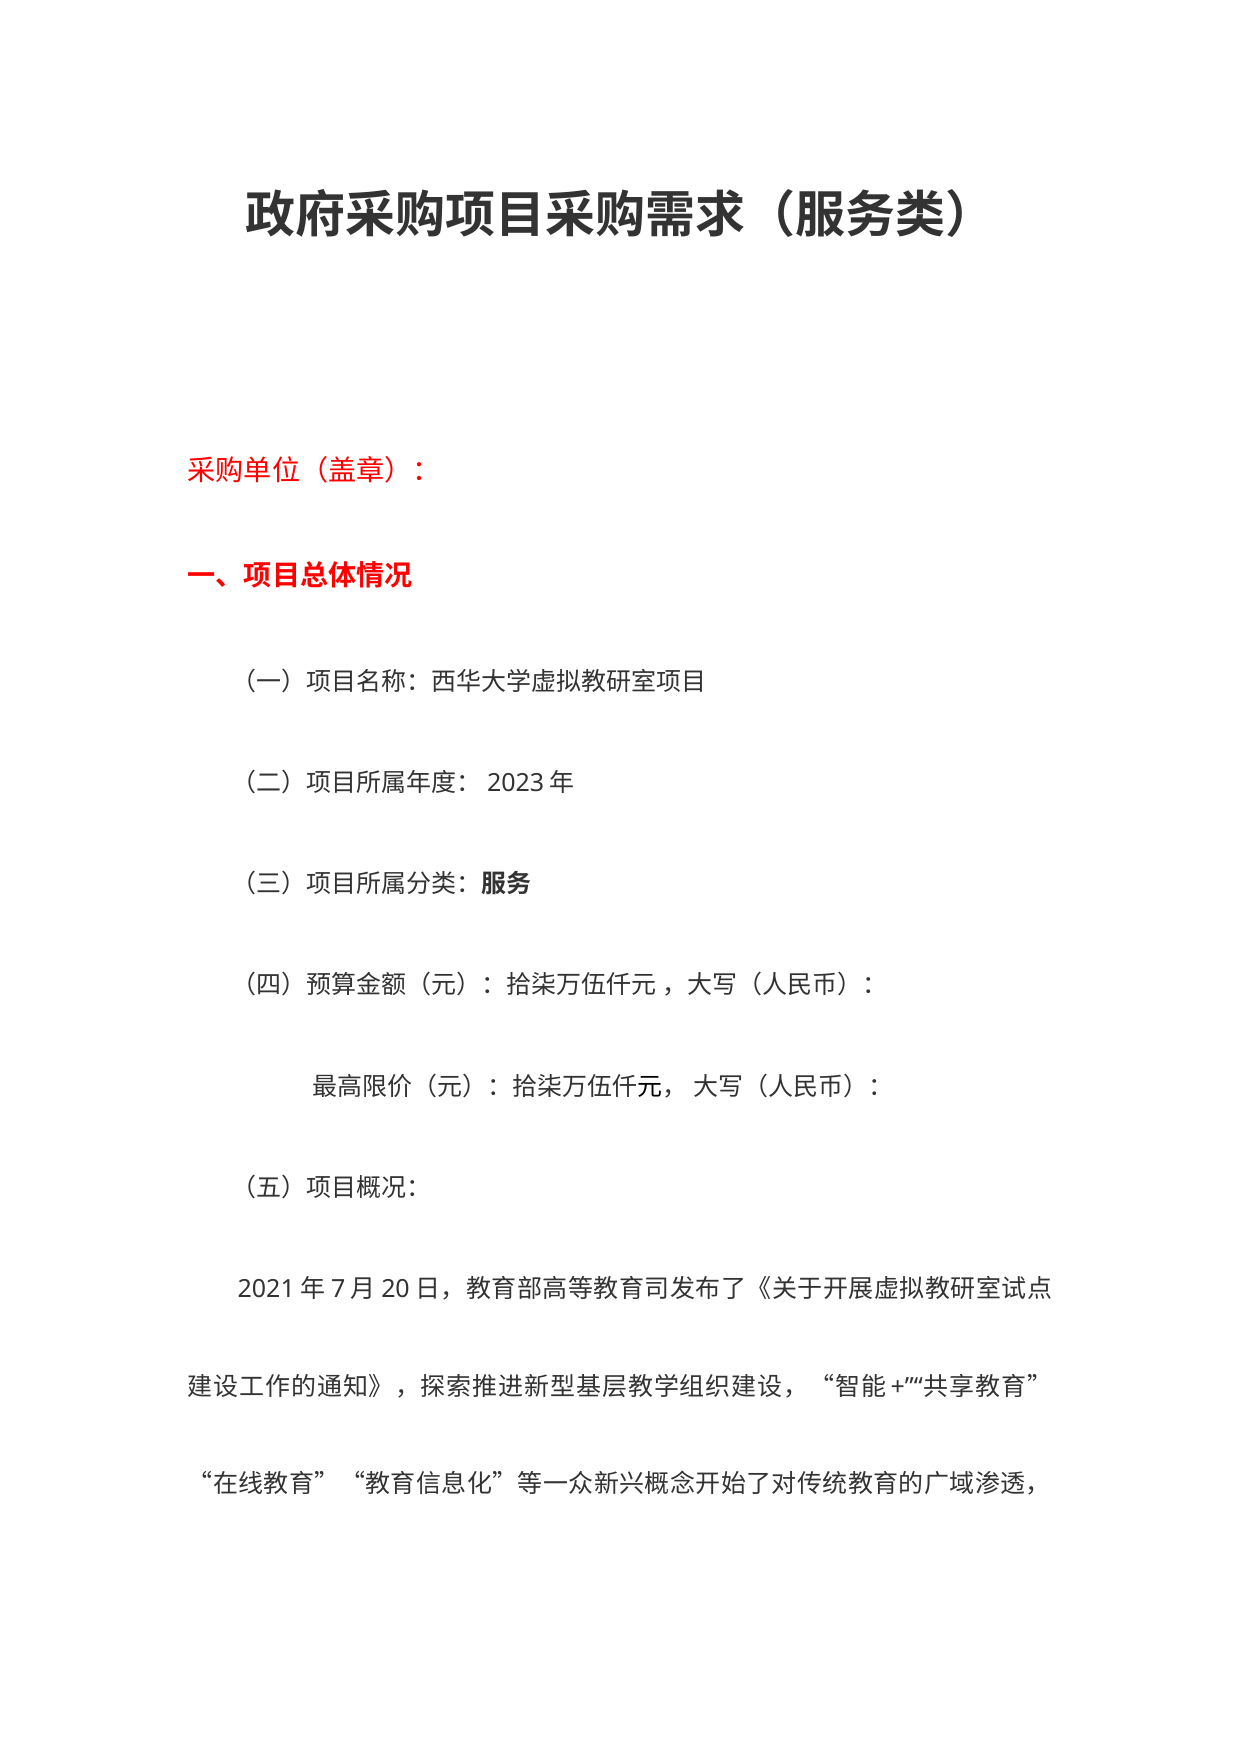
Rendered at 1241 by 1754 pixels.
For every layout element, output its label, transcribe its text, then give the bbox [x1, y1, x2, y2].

text 采购单位（盖章）： [187, 435, 940, 500]
text （三）项目所属分类：服务 [187, 849, 1053, 914]
text （五）项目概况： [187, 1153, 1053, 1218]
text 最高限价（元）：拾柒万伍仟元， 大写（人民币）： [187, 1052, 1053, 1117]
text （二）项目所属年度： 2023年 [187, 748, 1053, 813]
text （四）预算金额（元）：拾柒万伍仟元 ，大写（人民币）： [187, 950, 1053, 1015]
text 政府采购项目采购需求（服务类） [187, 162, 1053, 259]
text 一、项目总体情况 [187, 541, 1053, 606]
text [187, 1254, 1053, 1514]
text （一）项目名称：西华大学虚拟教研室项目 [187, 647, 1053, 712]
